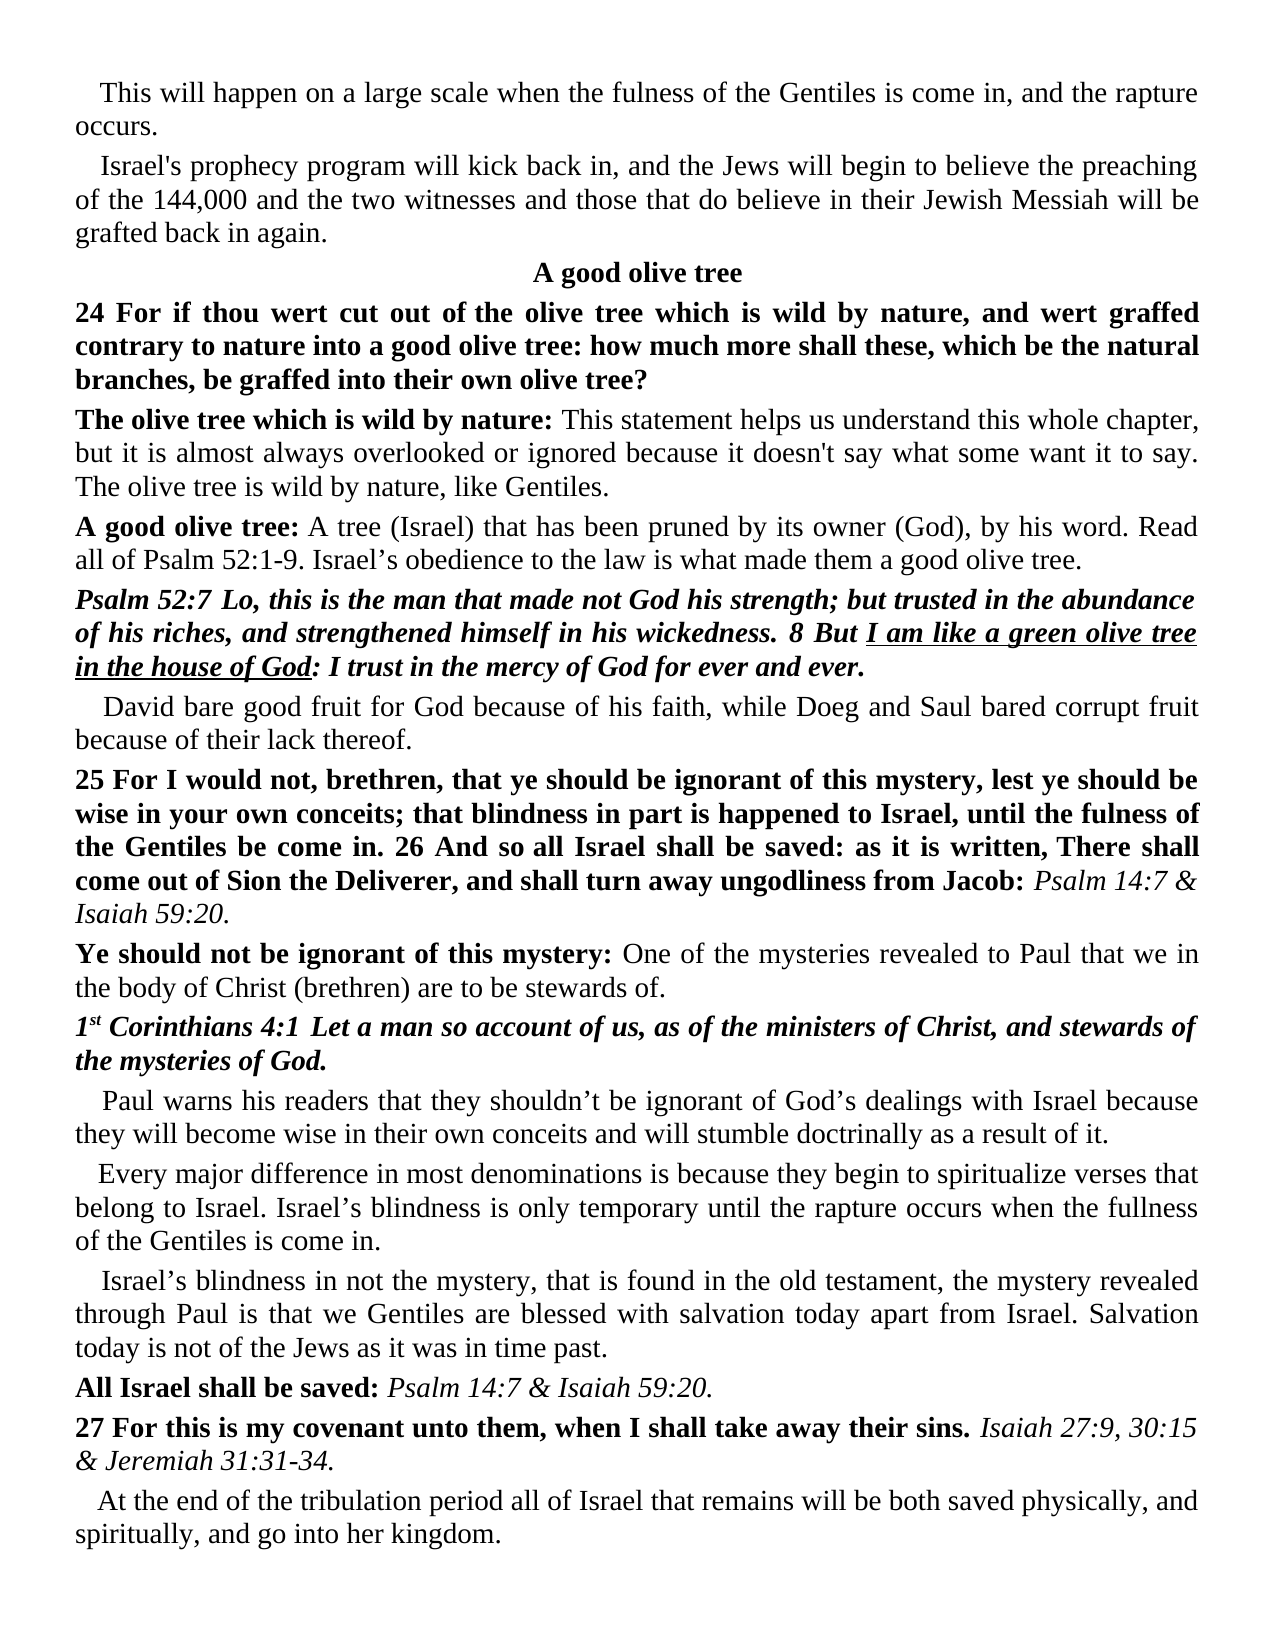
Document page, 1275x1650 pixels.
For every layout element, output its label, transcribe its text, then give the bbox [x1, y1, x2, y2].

text A good olive tree [75, 255, 1200, 289]
text The olive tree which is wild by nature: This statement helps us understand this whole chapter, but it is almost always overlooked or ignored because it doesn't say what some want it to say. The olive tree is wild by nature, like Gentiles. [75, 402, 1200, 502]
text David bare good fruit for God because of his faith, while Doeg and Saul bared corrupt fruit because of their lack thereof. [75, 689, 1200, 756]
text 1st Corinthians 4:1 Let a man so account of us, as of the ministers of Christ, and stewards of the mysteries of God. [75, 1009, 1200, 1077]
text Israel’s blindness in not the mystery, that is found in the old testament, the mystery revealed through Paul is that we Gentiles are blessed with salvation today apart from Israel. Salvation today is not of the Jews as it was in time past. [75, 1263, 1200, 1364]
text At the end of the tribulation period all of Israel that remains will be both saved physically, and spiritually, and go into her kingdom. [75, 1483, 1200, 1550]
text 25 For I would not, brethren, that ye should be ignorant of this mystery, lest ye should be wise in your own conceits; that blindness in part is happened to Israel, until the fulness of the Gentiles be come in. 26 And so all Israel shall be saved: as it is written, There shall come out of Sion the Deliverer, and shall turn away ungodliness from Jacob: Psalm 14:7 & Isaiah 59:20. [75, 762, 1200, 930]
text Paul warns his readers that they shouldn’t be ignorant of God’s dealings with Israel because they will become wise in their own conceits and will stumble doctrinally as a result of it. [75, 1083, 1200, 1150]
text 24 For if thou wert cut out of the olive tree which is wild by nature, and wert graffed contrary to nature into a good olive tree: how much more shall these, which be the natural branches, be graffed into their own olive tree? [75, 295, 1200, 396]
text Israel's prophecy program will kick back in, and the Jews will begin to believe the preaching of the 144,000 and the two witnesses and those that do believe in their Jewish Messiah will be grafted back in again. [75, 148, 1200, 249]
text 27 For this is my covenant unto them, when I shall take away their sins. Isaiah 27:9, 30:15 & Jeremiah 31:31-34. [75, 1410, 1200, 1477]
text All Israel shall be saved: Psalm 14:7 & Isaiah 59:20. [75, 1370, 1200, 1403]
text Ye should not be ignorant of this mystery: One of the mysteries revealed to Paul that we in the body of Christ (brethren) are to be stewards of. [75, 936, 1200, 1003]
text This will happen on a large scale when the fulness of the Gentiles is come in, and the rapture occurs. [75, 75, 1200, 142]
text A good olive tree: A tree (Israel) that has been pruned by its owner (God), by his word. Read all of Psalm 52:1-9. Israel’s obedience to the law is what made them a good olive tree. [75, 509, 1200, 576]
text Psalm 52:7 Lo, this is the man that made not God his strength; but trusted in the abundance of his riches, and strengthened himself in his wickedness. 8 But I am like a green olive tree in the house of God: I trust in the mercy of God for ever and ever. [75, 582, 1200, 683]
text Every major difference in most denominations is because they begin to spiritualize verses that belong to Israel. Israel’s blindness is only temporary until the rapture occurs when the fullness of the Gentiles is come in. [75, 1156, 1200, 1257]
